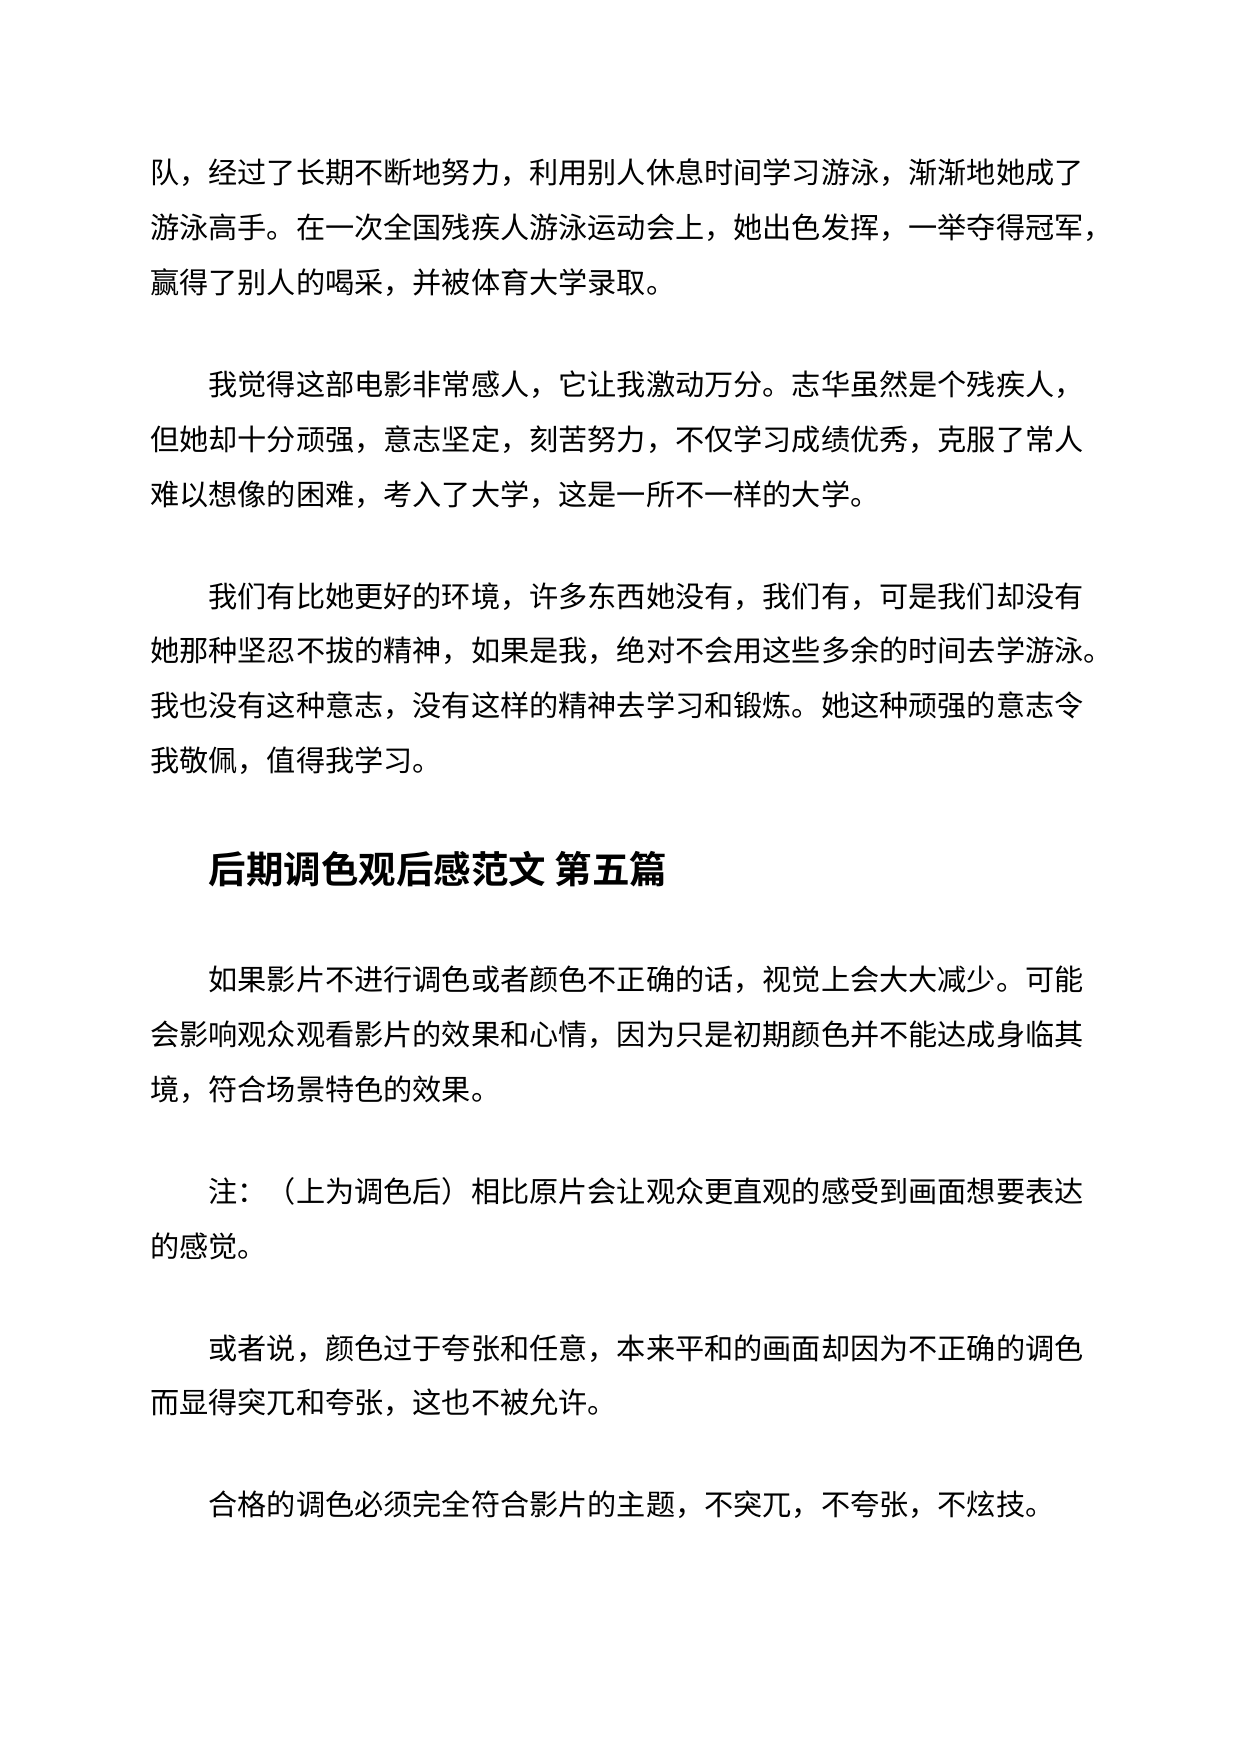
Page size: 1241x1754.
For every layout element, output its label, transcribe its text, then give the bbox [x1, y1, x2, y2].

text 我们有比她更好的环境，许多东西她没有，我们有，可是我们却没有她那种坚忍不拔的精神，如果是我，绝对不会用这些多余的时间去学游泳。我也没有这种意志，没有这样的精神去学习和锻炼。她这种顽强的意志令我敬佩，值得我学习。 [150, 573, 1090, 780]
text 合格的调色必须完全符合影片的主题，不突兀，不夸张，不炫技。 [150, 1482, 1090, 1524]
text 我觉得这部电影非常感人，它让我激动万分。志华虽然是个残疾人，但她却十分顽强，意志坚定，刻苦努力，不仅学习成绩优秀，克服了常人难以想像的困难，考入了大学，这是一所不一样的大学。 [150, 362, 1090, 514]
text 或者说，颜色过于夸张和任意，本来平和的画面却因为不正确的调色而显得突兀和夸张，这也不被允许。 [150, 1325, 1090, 1422]
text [150, 150, 1090, 302]
text 后期调色观后感范文 第五篇 [150, 839, 1090, 894]
text 如果影片不进行调色或者颜色不正确的话，视觉上会大大减少。可能会影响观众观看影片的效果和心情，因为只是初期颜色并不能达成身临其境，符合场景特色的效果。 [150, 957, 1090, 1109]
text 注：（上为调色后）相比原片会让观众更直观的感受到画面想要表达的感觉。 [150, 1168, 1090, 1266]
